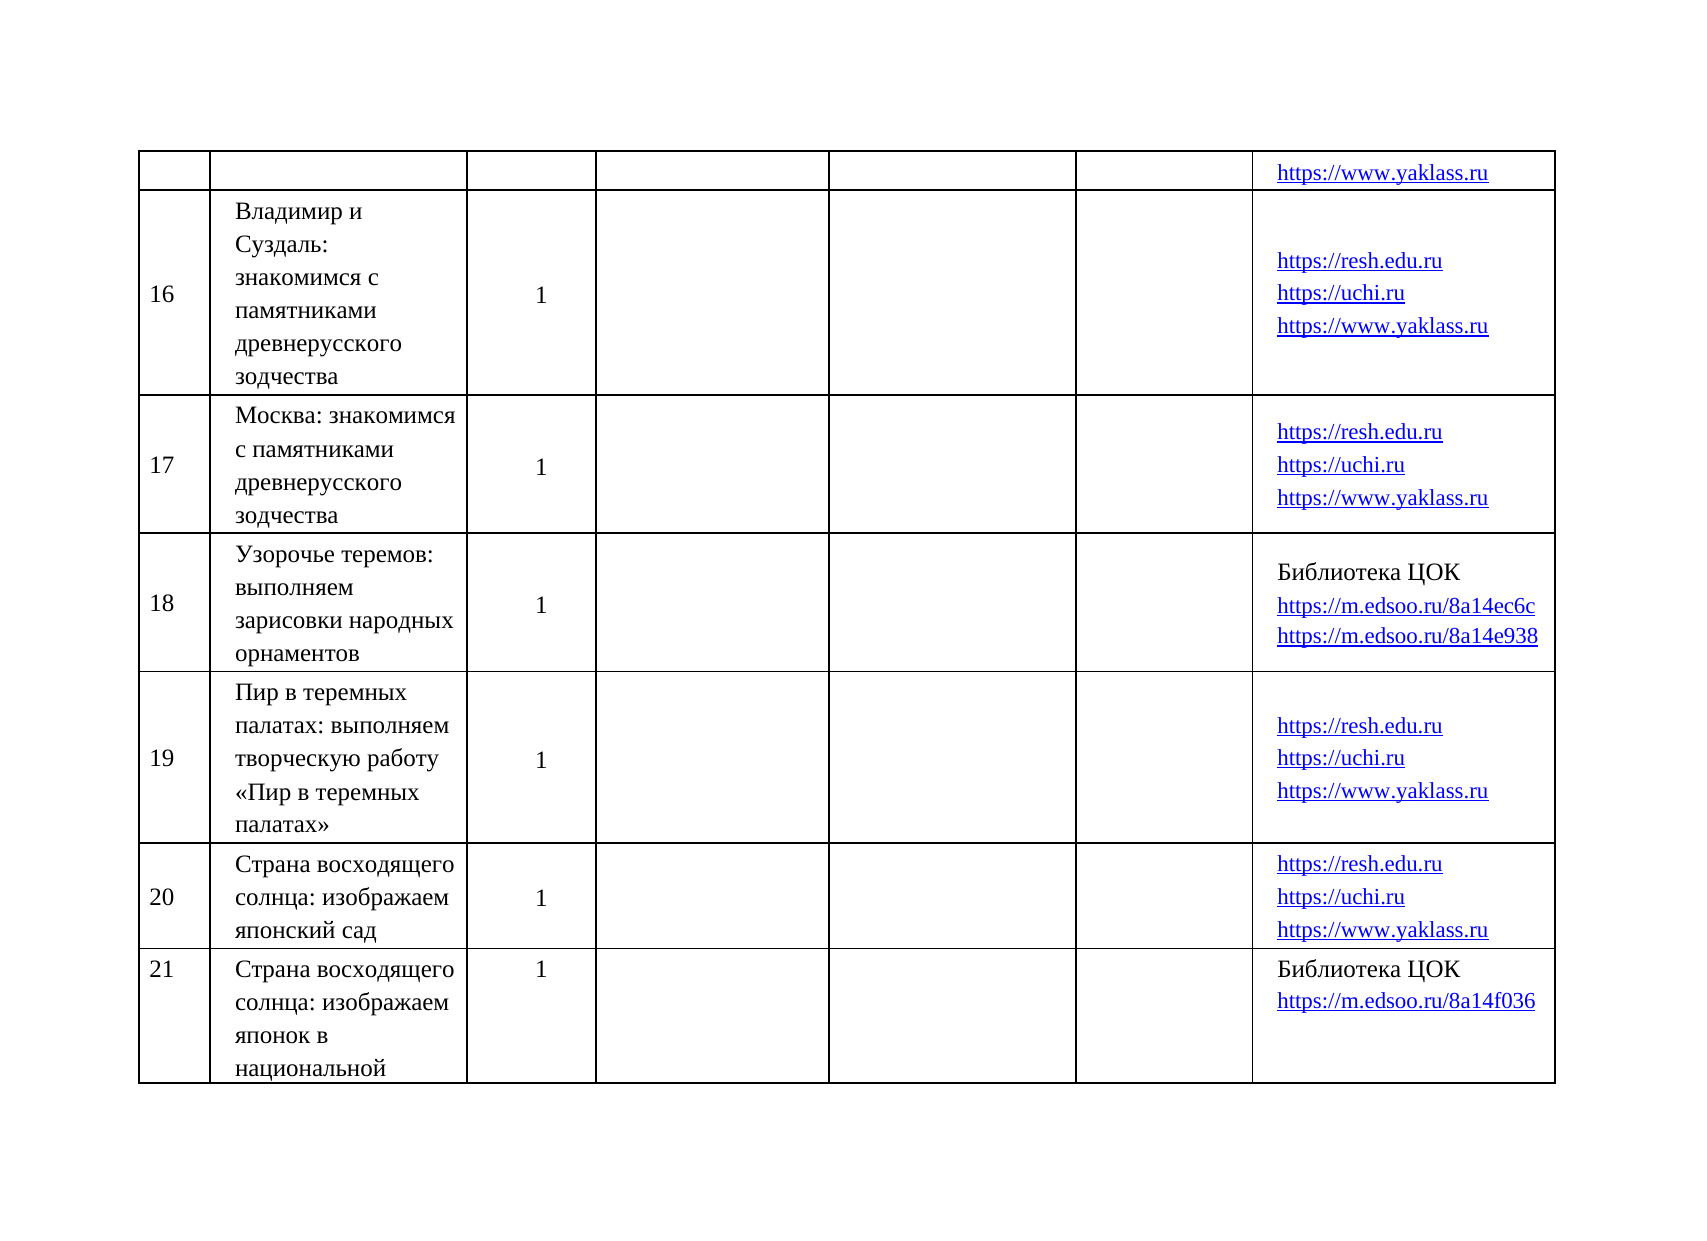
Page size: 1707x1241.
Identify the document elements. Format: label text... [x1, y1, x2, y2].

table_cell [830, 844, 1075, 948]
table_cell [597, 949, 828, 1082]
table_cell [211, 152, 466, 189]
table_cell [830, 396, 1075, 532]
table_cell https://resh.edu.ru https://uchi.ru https://www.yaklass.ru [1253, 844, 1554, 948]
table_cell https://resh.edu.ru https://uchi.ru https://www.yaklass.ru [1253, 396, 1554, 532]
table_cell Москва: знакомимся с памятниками древнерусского зодчества [211, 396, 466, 532]
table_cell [1253, 191, 1554, 394]
table_cell [830, 534, 1075, 671]
table_cell [597, 672, 828, 842]
table_cell 1 [468, 949, 595, 1082]
table_cell [1077, 396, 1252, 532]
table_cell Владимир и Суздаль: знакомимся с памятниками древнерусского зодчества [211, 191, 466, 394]
table_cell 21 [140, 949, 209, 1082]
table_cell Страна восходящего солнца: изображаем японский сад [211, 844, 466, 948]
table_cell Пир в теремных палатах: выполняем творческую работу «Пир в теремных палатах» [211, 672, 466, 842]
table_cell [1077, 672, 1252, 842]
table_cell 1 [468, 672, 595, 842]
table_cell Узорочье теремов: выполняем зарисовки народных орнаментов [211, 534, 466, 671]
table_cell 1 [468, 844, 595, 948]
table_cell [1077, 152, 1252, 189]
table_cell https://resh.edu.ru https://uchi.ru https://www.yaklass.ru [1253, 672, 1554, 842]
table_cell [1077, 191, 1252, 394]
table_cell [597, 844, 828, 948]
table_cell 1 [468, 396, 595, 532]
table_cell [597, 152, 828, 189]
table_cell [830, 949, 1075, 1082]
table_cell 1 [468, 534, 595, 671]
table_cell 18 [140, 534, 209, 671]
table_cell 1 [468, 191, 595, 394]
table_cell [1077, 844, 1252, 948]
table_cell Библиотека ЦОК https://m.edsoo.ru/8a14ec6c https://m.edsoo.ru/8a14e938 [1253, 534, 1554, 671]
table_cell 1 [468, 152, 595, 189]
table_cell [597, 534, 828, 671]
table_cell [1253, 152, 1554, 189]
table_cell 17 [140, 396, 209, 532]
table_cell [211, 949, 466, 1082]
table_cell [1077, 534, 1252, 671]
table_cell 19 [140, 672, 209, 842]
table_cell [830, 672, 1075, 842]
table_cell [1253, 949, 1554, 1082]
table_cell [597, 191, 828, 394]
table_cell 20 [140, 844, 209, 948]
table_cell [597, 396, 828, 532]
table_cell [1077, 949, 1252, 1082]
table_cell 16 [140, 191, 209, 394]
table_cell [830, 191, 1075, 394]
table_cell [830, 152, 1075, 189]
table_cell 15 [140, 152, 209, 189]
